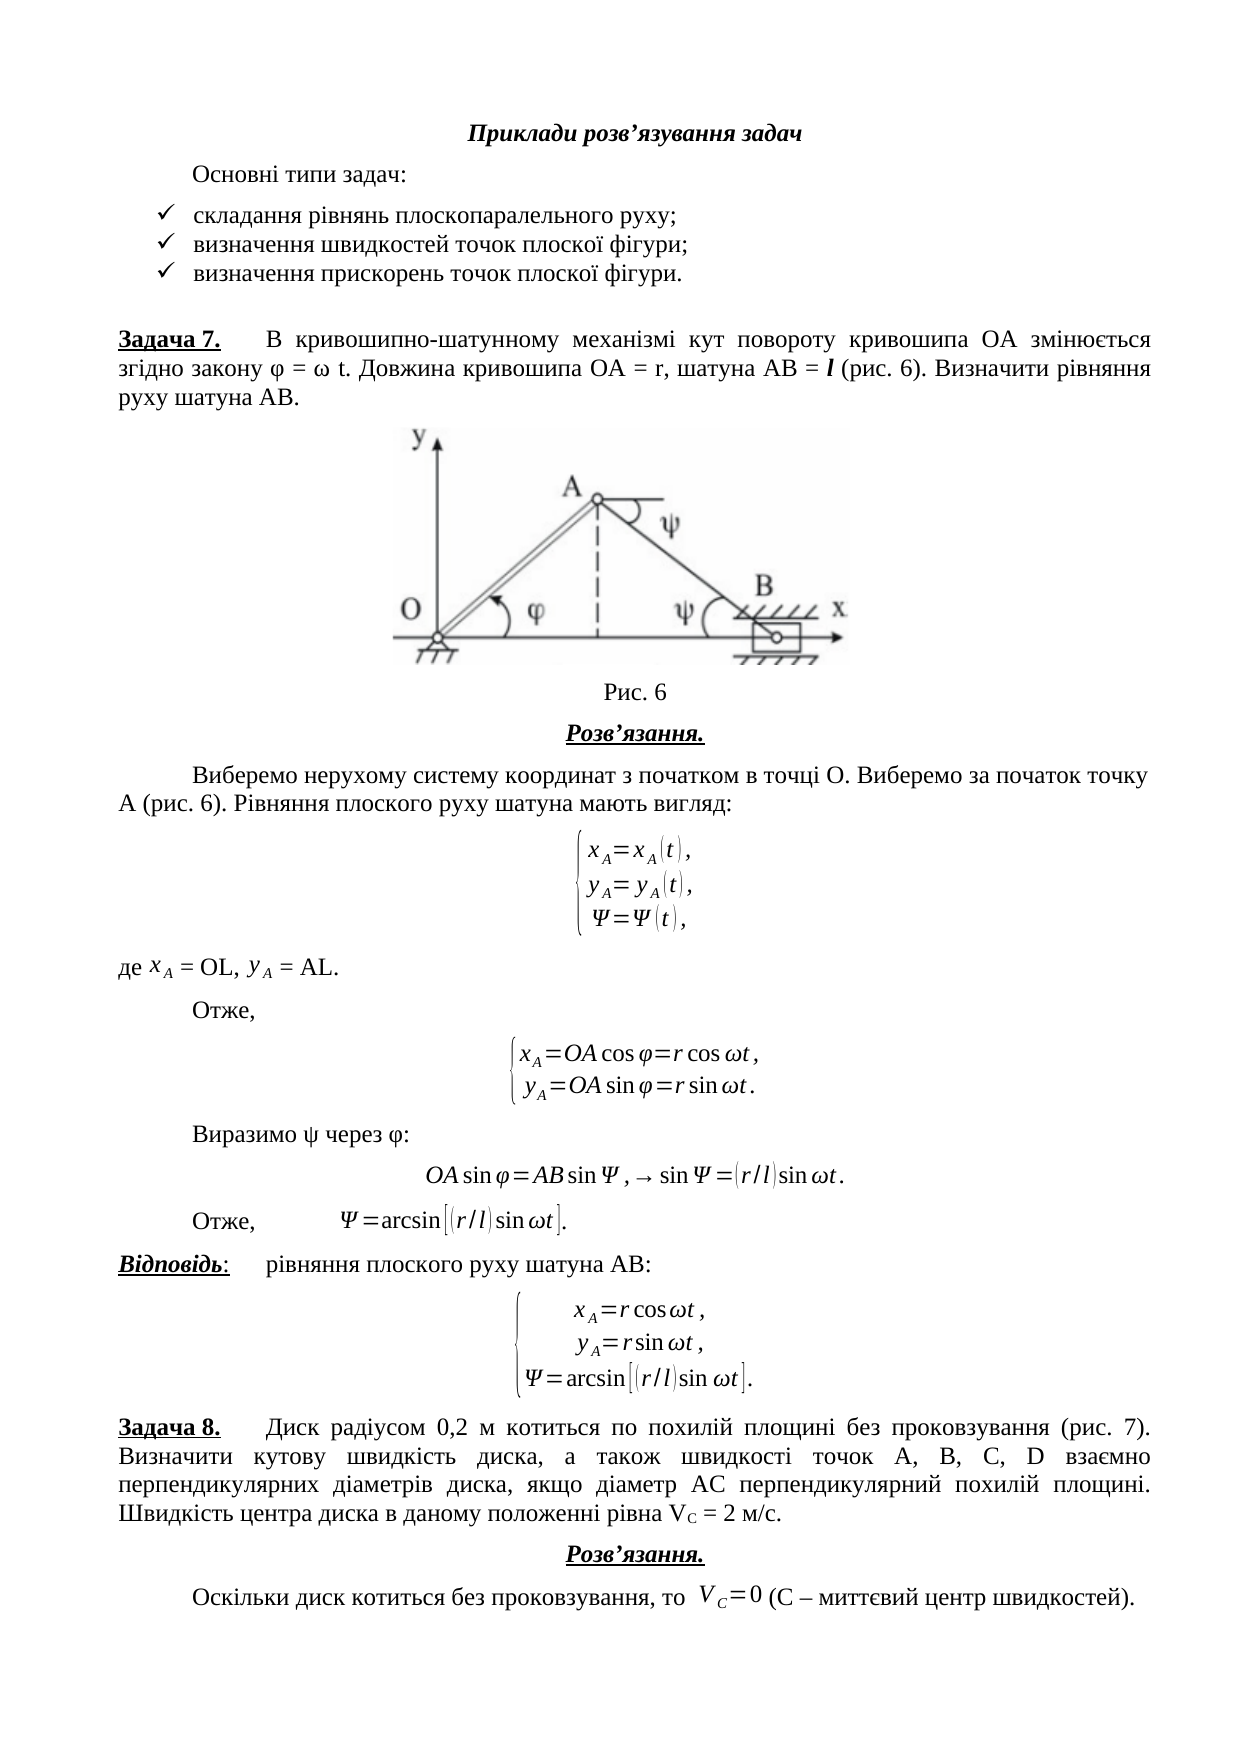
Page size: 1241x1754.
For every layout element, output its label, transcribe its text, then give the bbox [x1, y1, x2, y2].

picture [392, 423, 878, 665]
text Задача 7. В кривошипно-шатунному механізмі кут повороту кривошипа ОА змінюється згідно закону φ = ω t. Довжина кривошипа OA = r, шатуна AB = l (рис. 6). Визначити рівняння руху шатуна АВ. [118, 324, 1152, 411]
text Рис. 6 [118, 677, 1152, 706]
text Відповідь: рівняння плоского руху шатуна АВ: [118, 1249, 1152, 1278]
text . [118, 1160, 1152, 1191]
list визначення швидкостей точок плоскої фігури; [156, 229, 1152, 258]
text Розв’язання. [118, 1539, 1152, 1568]
text Виразимо ψ через φ: [118, 1119, 1152, 1148]
text Приклади розв’язування задач [118, 118, 1152, 147]
text Оскільки диск котиться без проковзування, то (С – миттєвий центр швидкостей). [118, 1581, 1152, 1612]
text Отже, [118, 995, 1152, 1023]
text Виберемо нерухому систему координат з початком в точці О. Виберемо за початок точку А (рис. 6). Рівняння плоского руху шатуна мають вигляд: [118, 760, 1152, 817]
text Розв’язання. [118, 718, 1152, 747]
text де = OL, = AL. [118, 951, 1152, 982]
text Отже, . [118, 1203, 1152, 1237]
text Основні типи задач: [118, 159, 1152, 188]
text Задача 8. Диск радіусом 0,2 м котиться по похилій площині без проковзування (рис. 7). Визначити кутову швидкість диска, а також швидкості точок A, B, C, D взаємно перпендикулярних діаметрів диска, якщо діаметр АС перпендикулярний похилій площині. Швидкість центра диска в даному положенні рівна VC = 2 м/с. [118, 1412, 1152, 1527]
list складання рівнянь плоскопаралельного руху; [156, 201, 1152, 229]
list визначення прискорень точок плоскої фігури. [156, 258, 1152, 287]
